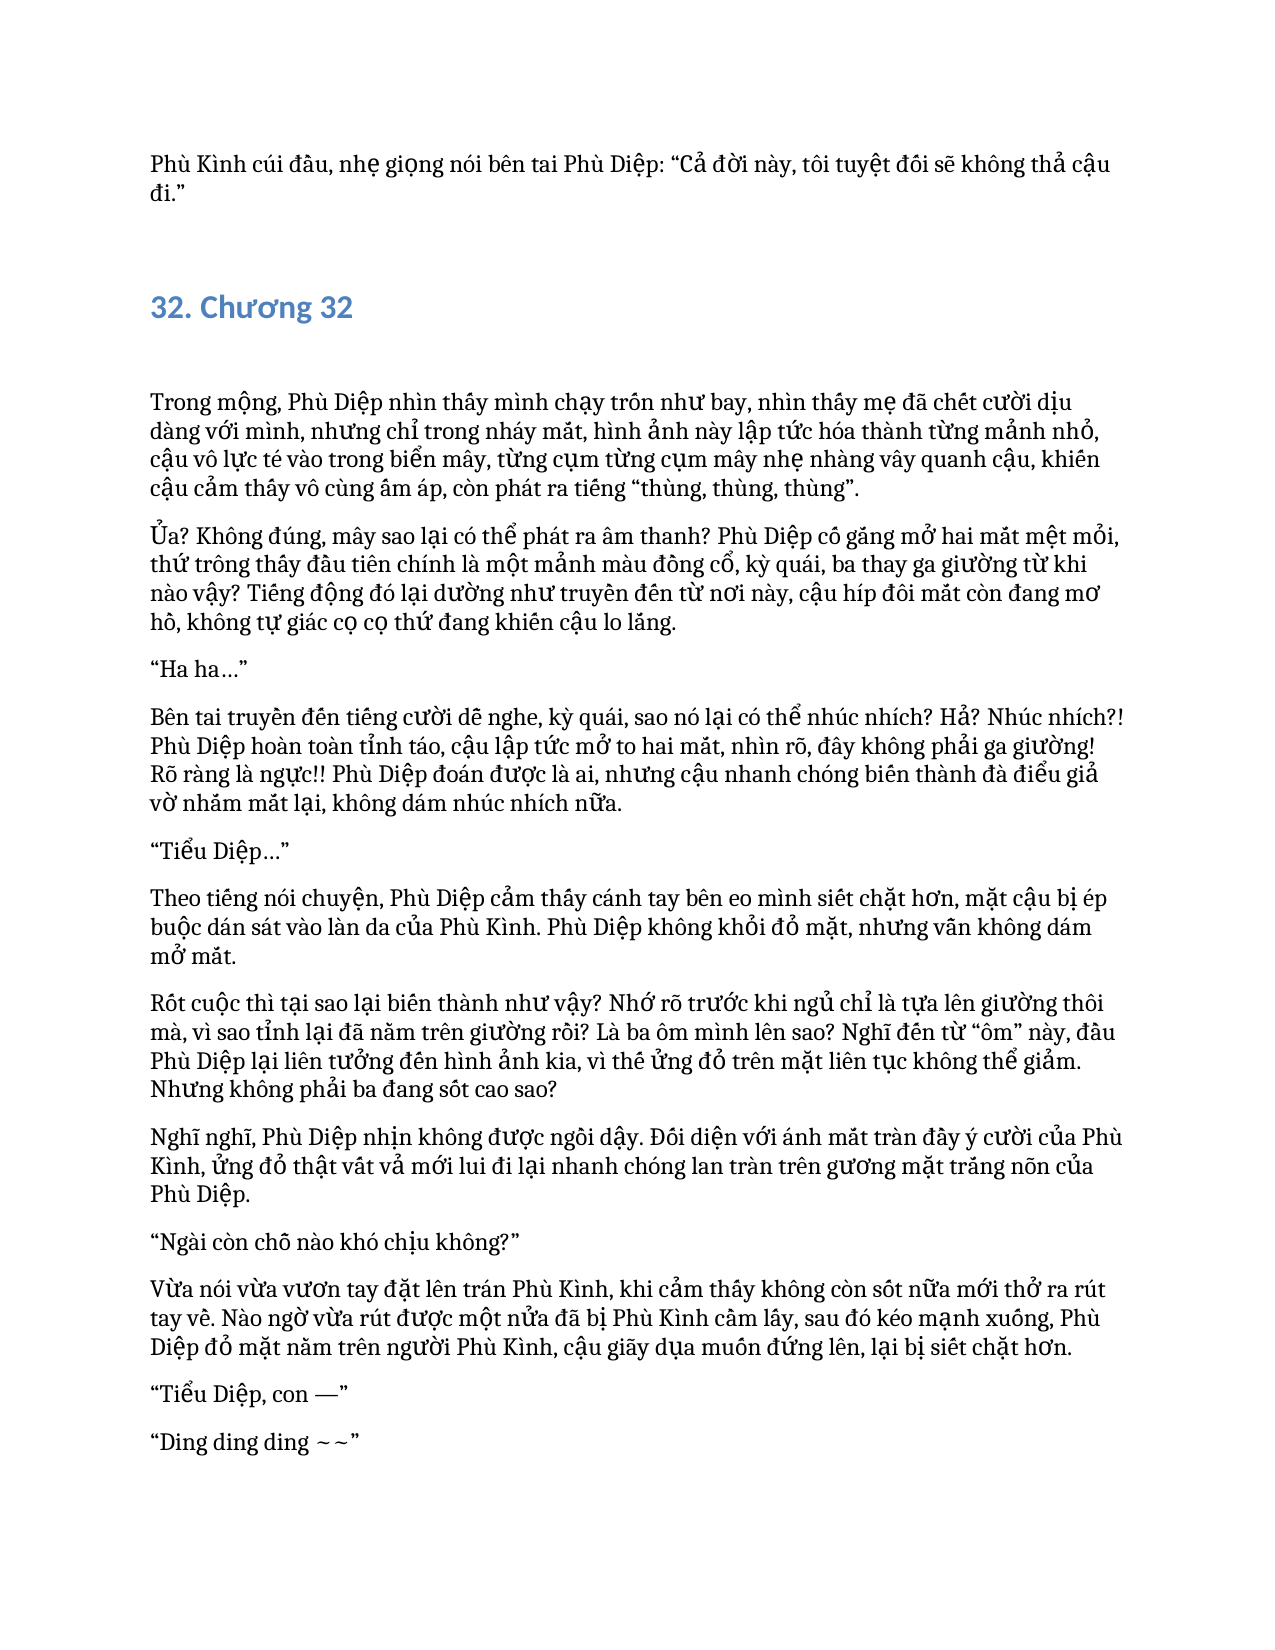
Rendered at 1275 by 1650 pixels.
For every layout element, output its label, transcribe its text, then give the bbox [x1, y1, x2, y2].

text Phù Kình cúi đầu, nhẹ giọng nói bên tai Phù Diệp: “Cả đời này, tôi tuyệt đối sẽ không thả cậu đi.” [150, 150, 1125, 265]
text “Ha ha…” [150, 655, 1125, 684]
text Rốt cuộc thì tại sao lại biến thành như vậy? Nhớ rõ trước khi ngủ chỉ là tựa lên giường thôi mà, vì sao tỉnh lại đã nằm trên giường rồi? Là ba ôm mình lên sao? Nghĩ đến từ “ôm” này, đầu Phù Diệp lại liên tưởng đến hình ảnh kia, vì thế ửng đỏ trên mặt liên tục không thể giảm. Nhưng không phải ba đang sốt cao sao? [150, 989, 1125, 1104]
text “Ngài còn chỗ nào khó chịu không?” [150, 1228, 1125, 1257]
subtitle 32. Chương 32 [150, 286, 1125, 327]
text “Ding ding ding ~~” [150, 1428, 1125, 1457]
text Trong mộng, Phù Diệp nhìn thấy mình chạy trốn như bay, nhìn thấy mẹ đã chết cười dịu dàng với mình, nhưng chỉ trong nháy mắt, hình ảnh này lập tức hóa thành từng mảnh nhỏ, cậu vô lực té vào trong biển mây, từng cụm từng cụm mây nhẹ nhàng vây quanh cậu, khiến cậu cảm thấy vô cùng ấm áp, còn phát ra tiếng “thùng, thùng, thùng”. [150, 330, 1125, 503]
text “Tiểu Diệp…” [150, 837, 1125, 865]
text Bên tai truyền đến tiếng cười dễ nghe, kỳ quái, sao nó lại có thể nhúc nhích? Hả? Nhúc nhích?! Phù Diệp hoàn toàn tỉnh táo, cậu lập tức mở to hai mắt, nhìn rõ, đây không phải ga giường! Rõ ràng là ngực!! Phù Diệp đoán được là ai, nhưng cậu nhanh chóng biến thành đà điểu giả vờ nhắm mắt lại, không dám nhúc nhích nữa. [150, 703, 1125, 818]
text Nghĩ nghĩ, Phù Diệp nhịn không được ngồi dậy. Đối diện với ánh mắt tràn đầy ý cười của Phù Kình, ửng đỏ thật vất vả mới lui đi lại nhanh chóng lan tràn trên gương mặt trắng nõn của Phù Diệp. [150, 1123, 1125, 1209]
text Ủa? Không đúng, mây sao lại có thể phát ra âm thanh? Phù Diệp cố gắng mở hai mắt mệt mỏi, thứ trông thấy đầu tiên chính là một mảnh màu đồng cổ, kỳ quái, ba thay ga giường từ khi nào vậy? Tiếng động đó lại dường như truyền đến từ nơi này, cậu híp đôi mắt còn đang mơ hồ, không tự giác cọ cọ thứ đang khiến cậu lo lắng. [150, 522, 1125, 637]
text Theo tiếng nói chuyện, Phù Diệp cảm thấy cánh tay bên eo mình siết chặt hơn, mặt cậu bị ép buộc dán sát vào làn da của Phù Kình. Phù Diệp không khỏi đỏ mặt, nhưng vẫn không dám mở mắt. [150, 884, 1125, 970]
text “Tiểu Diệp, con —” [150, 1380, 1125, 1409]
text Vừa nói vừa vươn tay đặt lên trán Phù Kình, khi cảm thấy không còn sốt nữa mới thở ra rút tay về. Nào ngờ vừa rút được một nửa đã bị Phù Kình cầm lấy, sau đó kéo mạnh xuống, Phù Diệp đỏ mặt nằm trên người Phù Kình, cậu giãy dụa muốn đứng lên, lại bị siết chặt hơn. [150, 1275, 1125, 1362]
